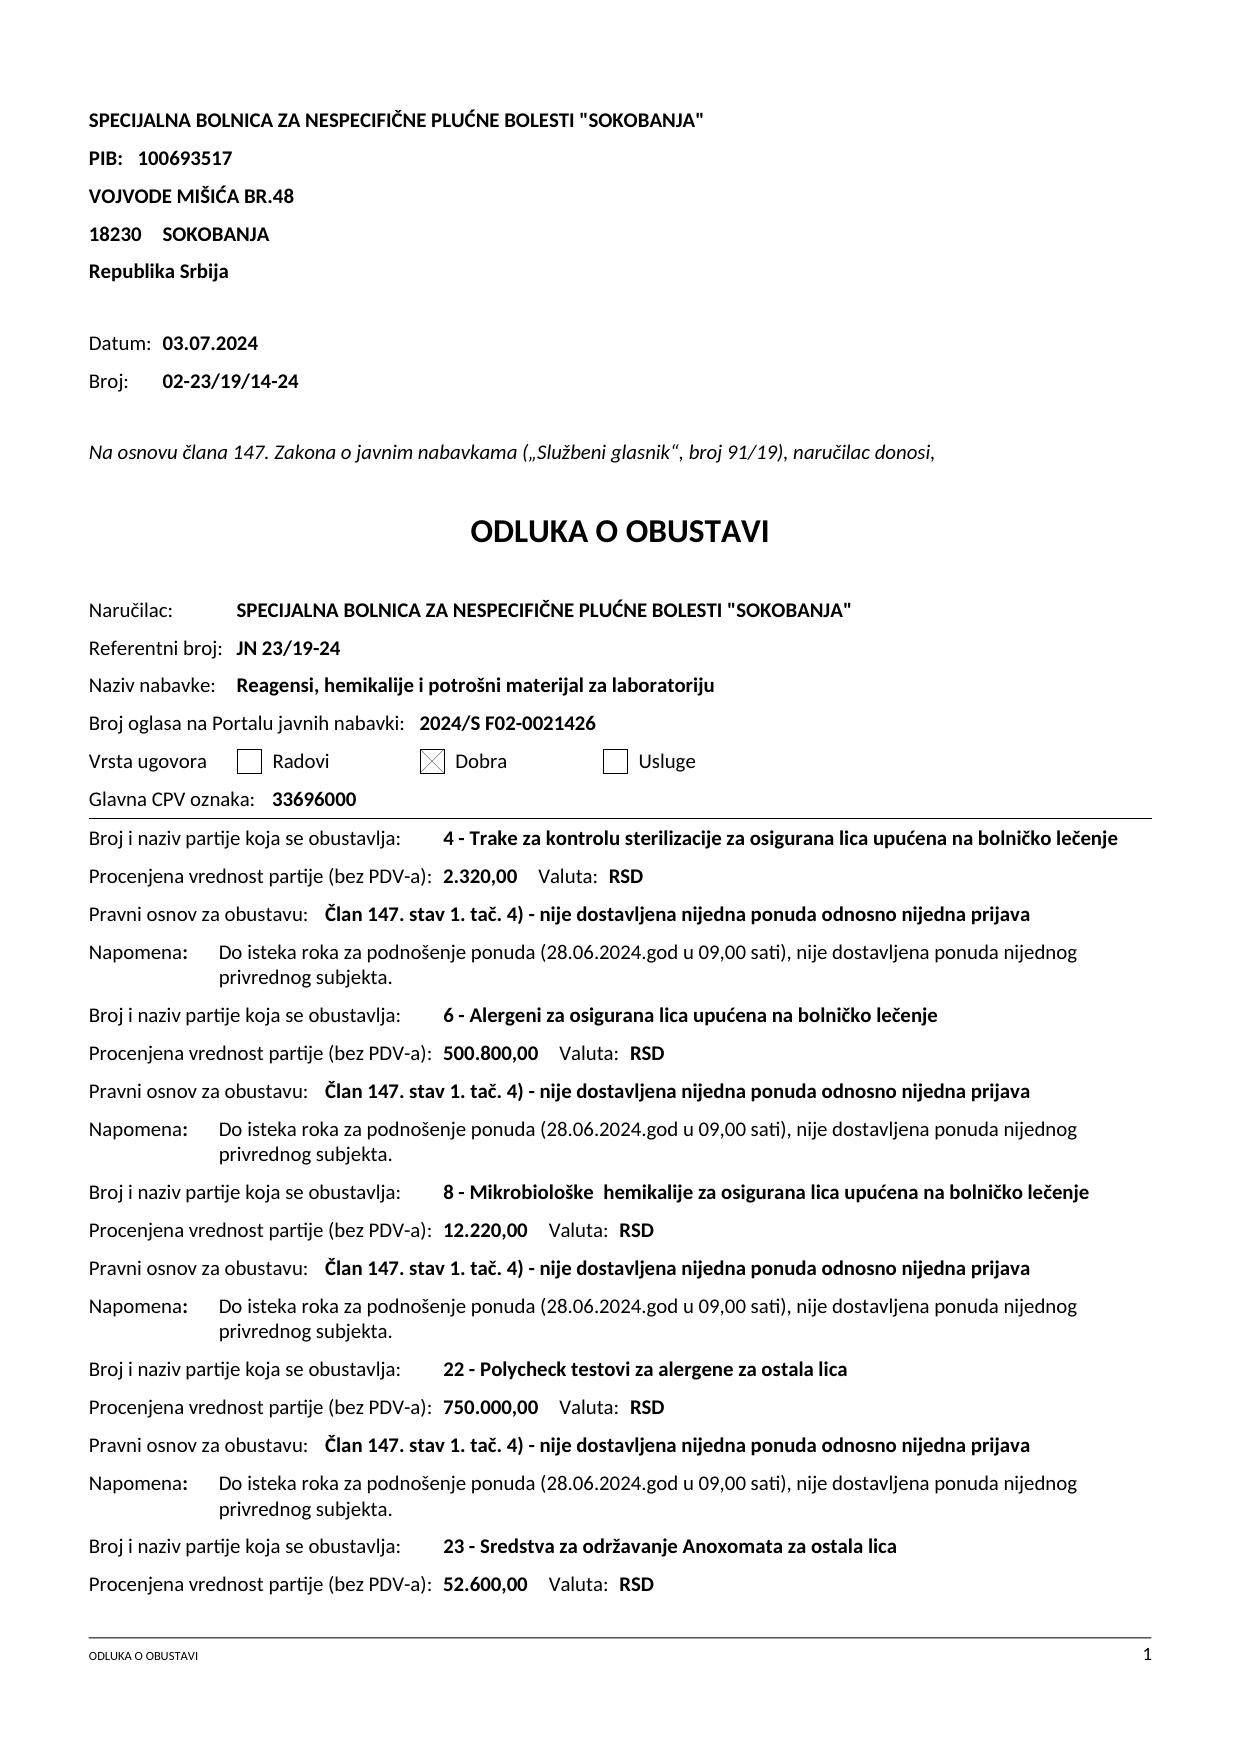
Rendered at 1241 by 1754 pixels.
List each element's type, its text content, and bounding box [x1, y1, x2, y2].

text Republika Srbija [89, 259, 1152, 284]
text 18230 SOKOBANJA [89, 221, 1152, 246]
text Broj: 02-23/19/14-24 [89, 368, 1152, 393]
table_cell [89, 1528, 1152, 1609]
text Glavna CPV oznaka: 33696000 [89, 786, 1152, 812]
table_cell Broj i naziv partije koja se obustavlja: 6 - Alergeni za osigurana lica upućena na bolničko lečenje Procenjena vrednost partije (bez PDV-a): 500.800,00 Valuta: RSD Pravni osnov za obustavu: Član 147. stav 1. tač. 4) - nije dostavljena nijedna ponuda odnosno nijedna prijava Napomena: Do isteka roka za podnošenje ponuda (28.06.2024.god u 09,00 sati), nije dostavljena ponuda nijednog privrednog subjekta. [89, 996, 1152, 1173]
text Naziv nabavke: Reagensi, hemikalije i potrošni materijal za laboratoriju [89, 673, 1152, 698]
table_cell Broj i naziv partije koja se obustavlja: 8 - Mikrobiološke hemikalije za osigurana lica upućena na bolničko lečenje Procenjena vrednost partije (bez PDV-a): 12.220,00 Valuta: RSD Pravni osnov za obustavu: Član 147. stav 1. tač. 4) - nije dostavljena nijedna ponuda odnosno nijedna prijava Napomena: Do isteka roka za podnošenje ponuda (28.06.2024.god u 09,00 sati), nije dostavljena ponuda nijednog privrednog subjekta. [89, 1173, 1152, 1350]
text ODLUKA O OBUSTAVI [89, 510, 1152, 551]
text Na osnovu člana 147. Zakona o javnim nabavkama („Službeni glasnik“, broj 91/19), naručilac donosi, [89, 439, 1152, 464]
text Vrsta ugovora Radovi Dobra Usluge [89, 748, 1152, 774]
text SPECIJALNA BOLNICA ZA NESPECIFIČNE PLUĆNE BOLESTI "SOKOBANJA" [89, 107, 1152, 132]
text PIB: 100693517 [89, 145, 1152, 170]
text VOJVODE MIŠIĆA BR.48 [89, 183, 1152, 208]
table_header Broj i naziv partije koja se obustavlja: 4 - Trake za kontrolu sterilizacije za osigurana lica upućena na bolničko lečenje Procenjena vrednost partije (bez PDV-a): 2.320,00 Valuta: RSD Pravni osnov za obustavu: Član 147. stav 1. tač. 4) - nije dostavljena nijedna ponuda odnosno nijedna prijava Napomena: Do isteka roka za podnošenje ponuda (28.06.2024.god u 09,00 sati), nije dostavljena ponuda nijednog privrednog subjekta. [89, 819, 1152, 996]
text Naručilac: SPECIJALNA BOLNICA ZA NESPECIFIČNE PLUĆNE BOLESTI "SOKOBANJA" [89, 597, 1152, 622]
text Datum: 03.07.2024 [89, 330, 1152, 355]
text Broj oglasa na Portalu javnih nabavki: 2024/S F02-0021426 [89, 711, 1152, 736]
table_cell Broj i naziv partije koja se obustavlja: 22 - Polycheck testovi za alergene za ostala lica Procenjena vrednost partije (bez PDV-a): 750.000,00 Valuta: RSD Pravni osnov za obustavu: Član 147. stav 1. tač. 4) - nije dostavljena nijedna ponuda odnosno nijedna prijava Napomena: Do isteka roka za podnošenje ponuda (28.06.2024.god u 09,00 sati), nije dostavljena ponuda nijednog privrednog subjekta. [89, 1350, 1152, 1527]
text Referentni broj: JN 23/19-24 [89, 635, 1152, 660]
